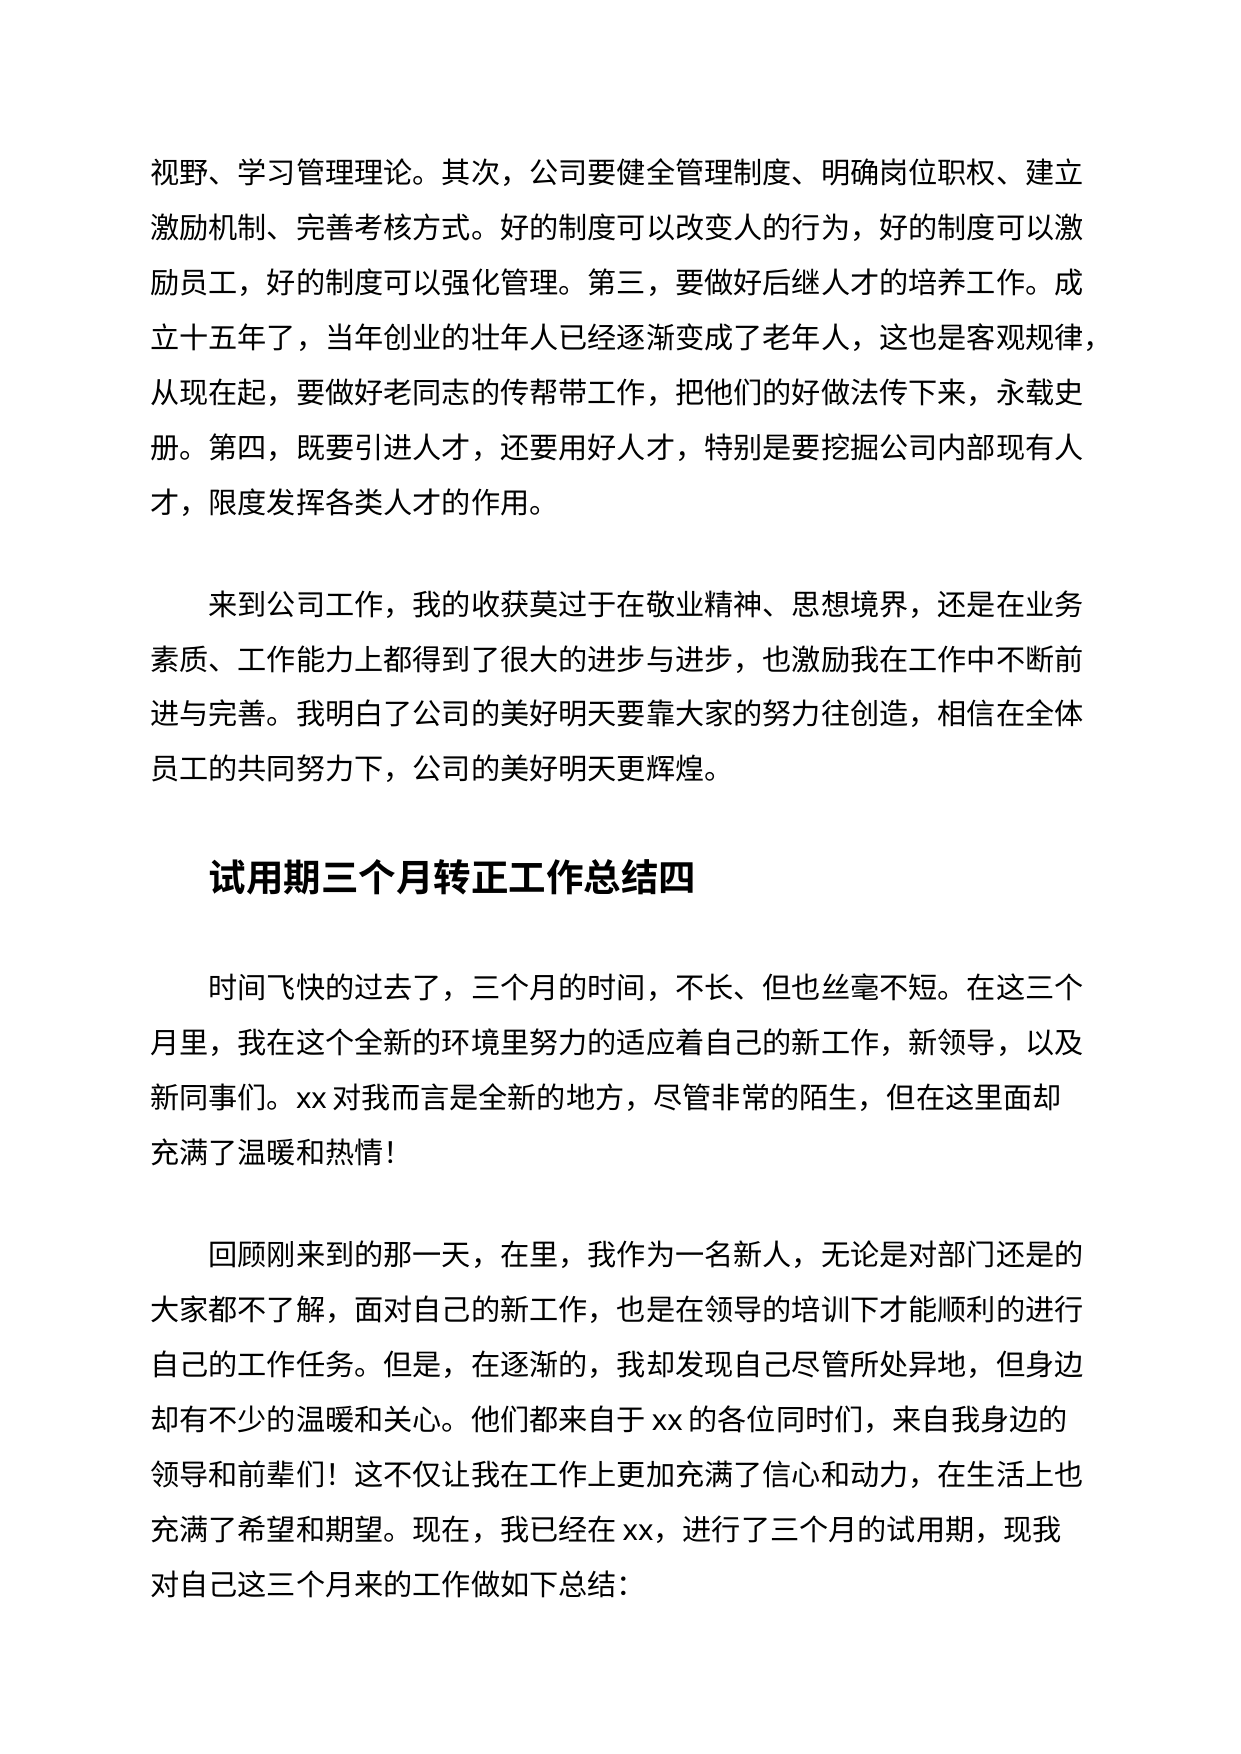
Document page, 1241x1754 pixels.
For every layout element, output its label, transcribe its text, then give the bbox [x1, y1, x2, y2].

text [150, 150, 1090, 522]
text 试用期三个月转正工作总结四 [150, 848, 1090, 902]
text 时间飞快的过去了，三个月的时间，不长、但也丝毫不短。在这三个月里，我在这个全新的环境里努力的适应着自己的新工作，新领导，以及新同事们。xx对我而言是全新的地方，尽管非常的陌生，但在这里面却充满了温暖和热情！ [150, 965, 1090, 1172]
text 回顾刚来到的那一天，在里，我作为一名新人，无论是对部门还是的大家都不了解，面对自己的新工作，也是在领导的培训下才能顺利的进行自己的工作任务。但是，在逐渐的，我却发现自己尽管所处异地，但身边却有不少的温暖和关心。他们都来自于xx的各位同时们，来自我身边的领导和前辈们！这不仅让我在工作上更加充满了信心和动力，在生活上也充满了希望和期望。现在，我已经在xx，进行了三个月的试用期，现我对自己这三个月来的工作做如下总结： [150, 1232, 1090, 1603]
text 来到公司工作，我的收获莫过于在敬业精神、思想境界，还是在业务素质、工作能力上都得到了很大的进步与进步，也激励我在工作中不断前进与完善。我明白了公司的美好明天要靠大家的努力往创造，相信在全体员工的共同努力下，公司的美好明天更辉煌。 [150, 581, 1090, 788]
